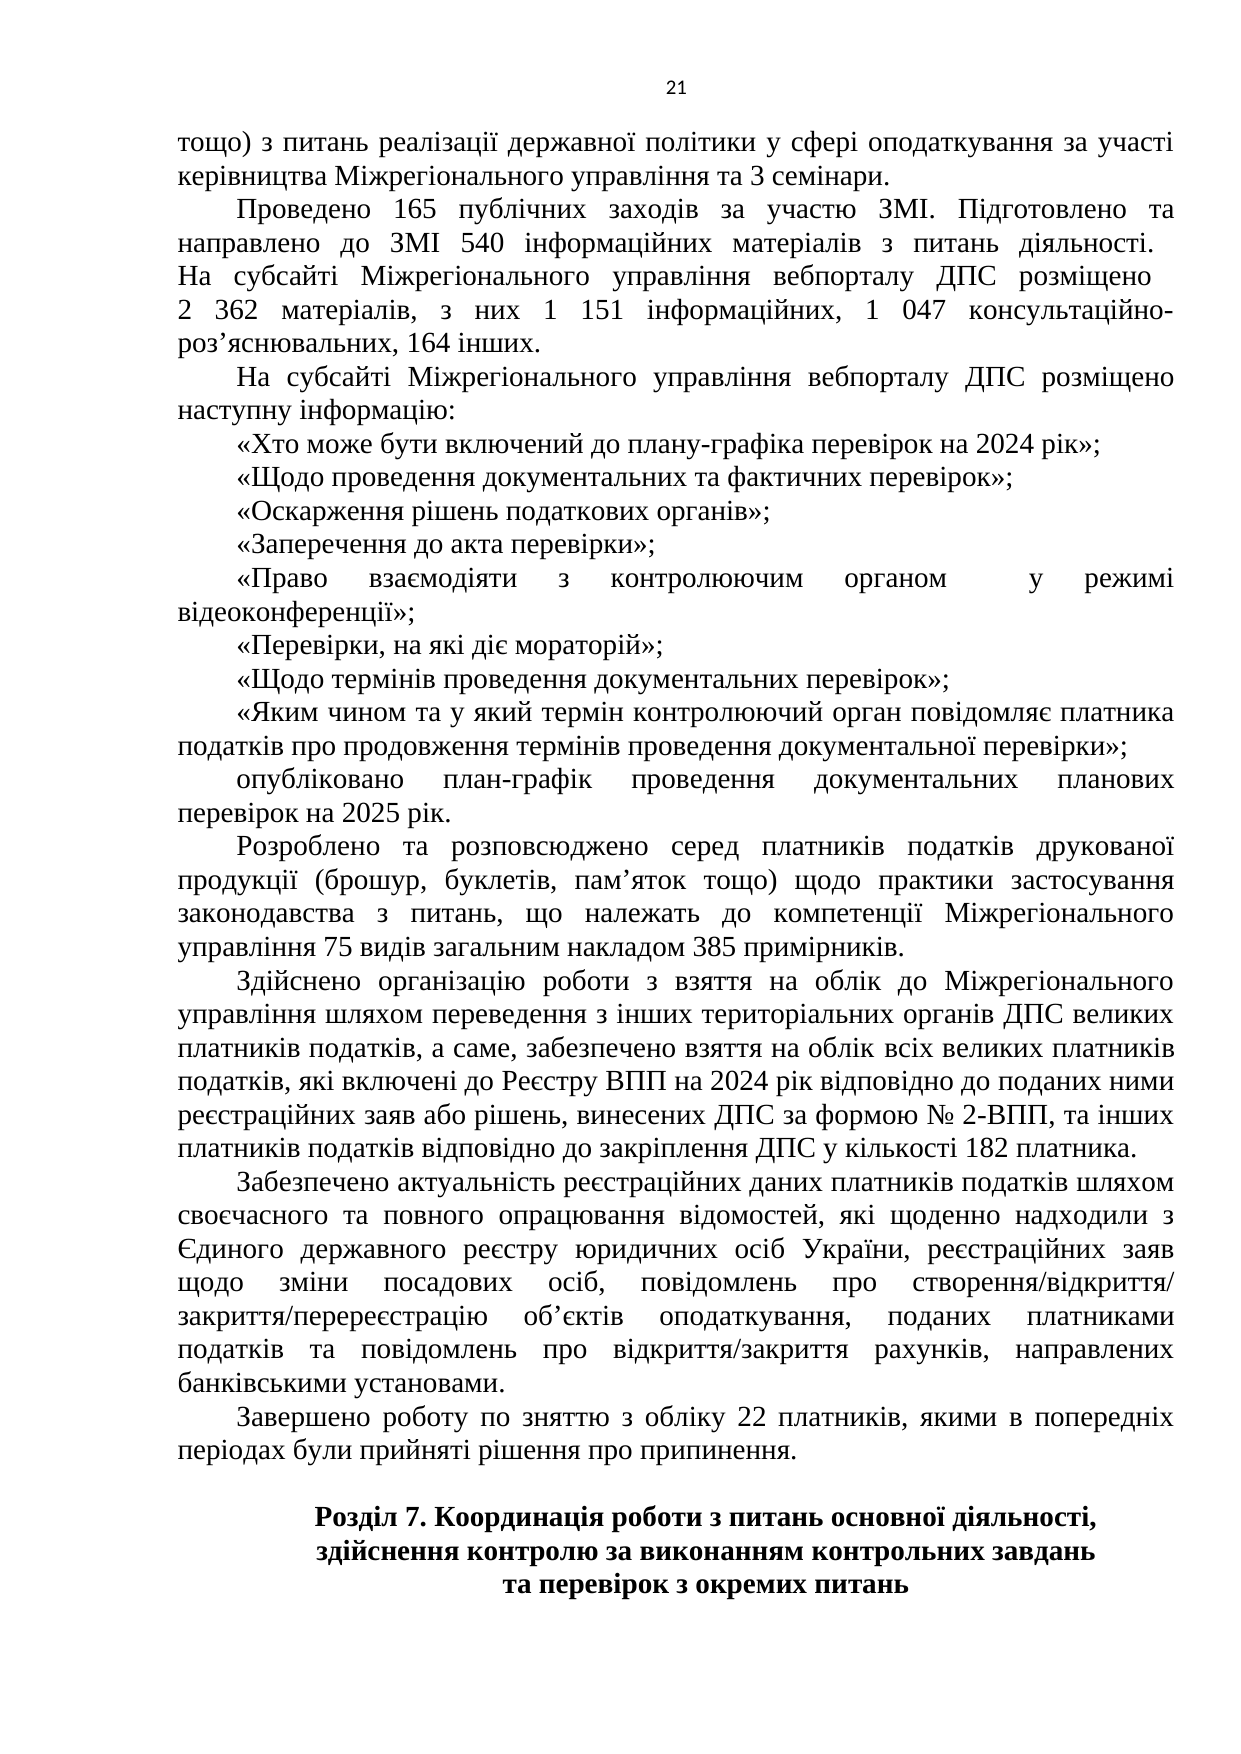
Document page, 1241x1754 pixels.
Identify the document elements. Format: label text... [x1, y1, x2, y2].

text На субсайті Міжрегіонального управління вебпорталу ДПС розміщено наступну інформацію: [177, 359, 1175, 426]
text здійснення контролю за виконанням контрольних завдань [177, 1533, 1175, 1566]
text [177, 124, 1175, 191]
text «Право взаємодіяти з контролюючим органом у режимі відеоконференції»; [177, 560, 1175, 627]
text «Щодо термінів проведення документальних перевірок»; [177, 661, 1175, 694]
text «Щодо проведення документальних та фактичних перевірок»; [177, 459, 1175, 493]
text «Перевірки, на які діє мораторій»; [177, 627, 1175, 661]
text Розділ 7. Координація роботи з питань основної діяльності, [177, 1499, 1175, 1533]
text «Оскарження рішень податкових органів»; [177, 493, 1175, 527]
text Здійснено організацію роботи з взяття на облік до Міжрегіонального управління шляхом переведення з інших територіальних органів ДПС великих платників податків, а саме, забезпечено взяття на облік всіх великих платників податків, які включені до Реєстру ВПП на 2024 рік відповідно до поданих ними реєстраційних заяв або рішень, винесених ДПС за формою № 2-ВПП, та інших платників податків відповідно до закріплення ДПС у кількості 182 платника. [177, 963, 1175, 1164]
text «Яким чином та у який термін контролюючий орган повідомляє платника податків про продовження термінів проведення документальної перевірки»; [177, 694, 1175, 761]
text «Хто може бути включений до плану-графіка перевірок на 2024 рік»; [177, 426, 1175, 459]
text та перевірок з окремих питань [177, 1566, 1175, 1600]
text Проведено 165 публічних заходів за участю ЗМІ. Підготовлено та направлено до ЗМІ 540 інформаційних матеріалів з питань діяльності. На субсайті Міжрегіонального управління вебпорталу ДПС розміщено 2 362 матеріалів, з них 1 151 інформаційних, 1 047 консультаційно-роз’яснювальних, 164 інших. [177, 191, 1175, 359]
text Забезпечено актуальність реєстраційних даних платників податків шляхом своєчасного та повного опрацювання відомостей, які щоденно надходили з Єдиного державного реєстру юридичних осіб України, реєстраційних заяв щодо зміни посадових осіб, повідомлень про створення/відкриття/ закриття/перереєстрацію об’єктів оподаткування, поданих платниками податків та повідомлень про відкриття/закриття рахунків, направлених банківськими установами. [177, 1164, 1175, 1399]
text Розроблено та розповсюджено серед платників податків друкованої продукції (брошур, буклетів, пам’яток тощо) щодо практики застосування законодавства з питань, що належать до компетенції Міжрегіонального управління 75 видів загальним накладом 385 примірників. [177, 828, 1175, 963]
text «Заперечення до акта перевірки»; [177, 527, 1175, 560]
text опубліковано план-графік проведення документальних планових перевірок на 2025 рік. [177, 761, 1175, 828]
text Завершено роботу по зняттю з обліку 22 платників, якими в попередніх періодах були прийняті рішення про припинення. [177, 1399, 1175, 1466]
